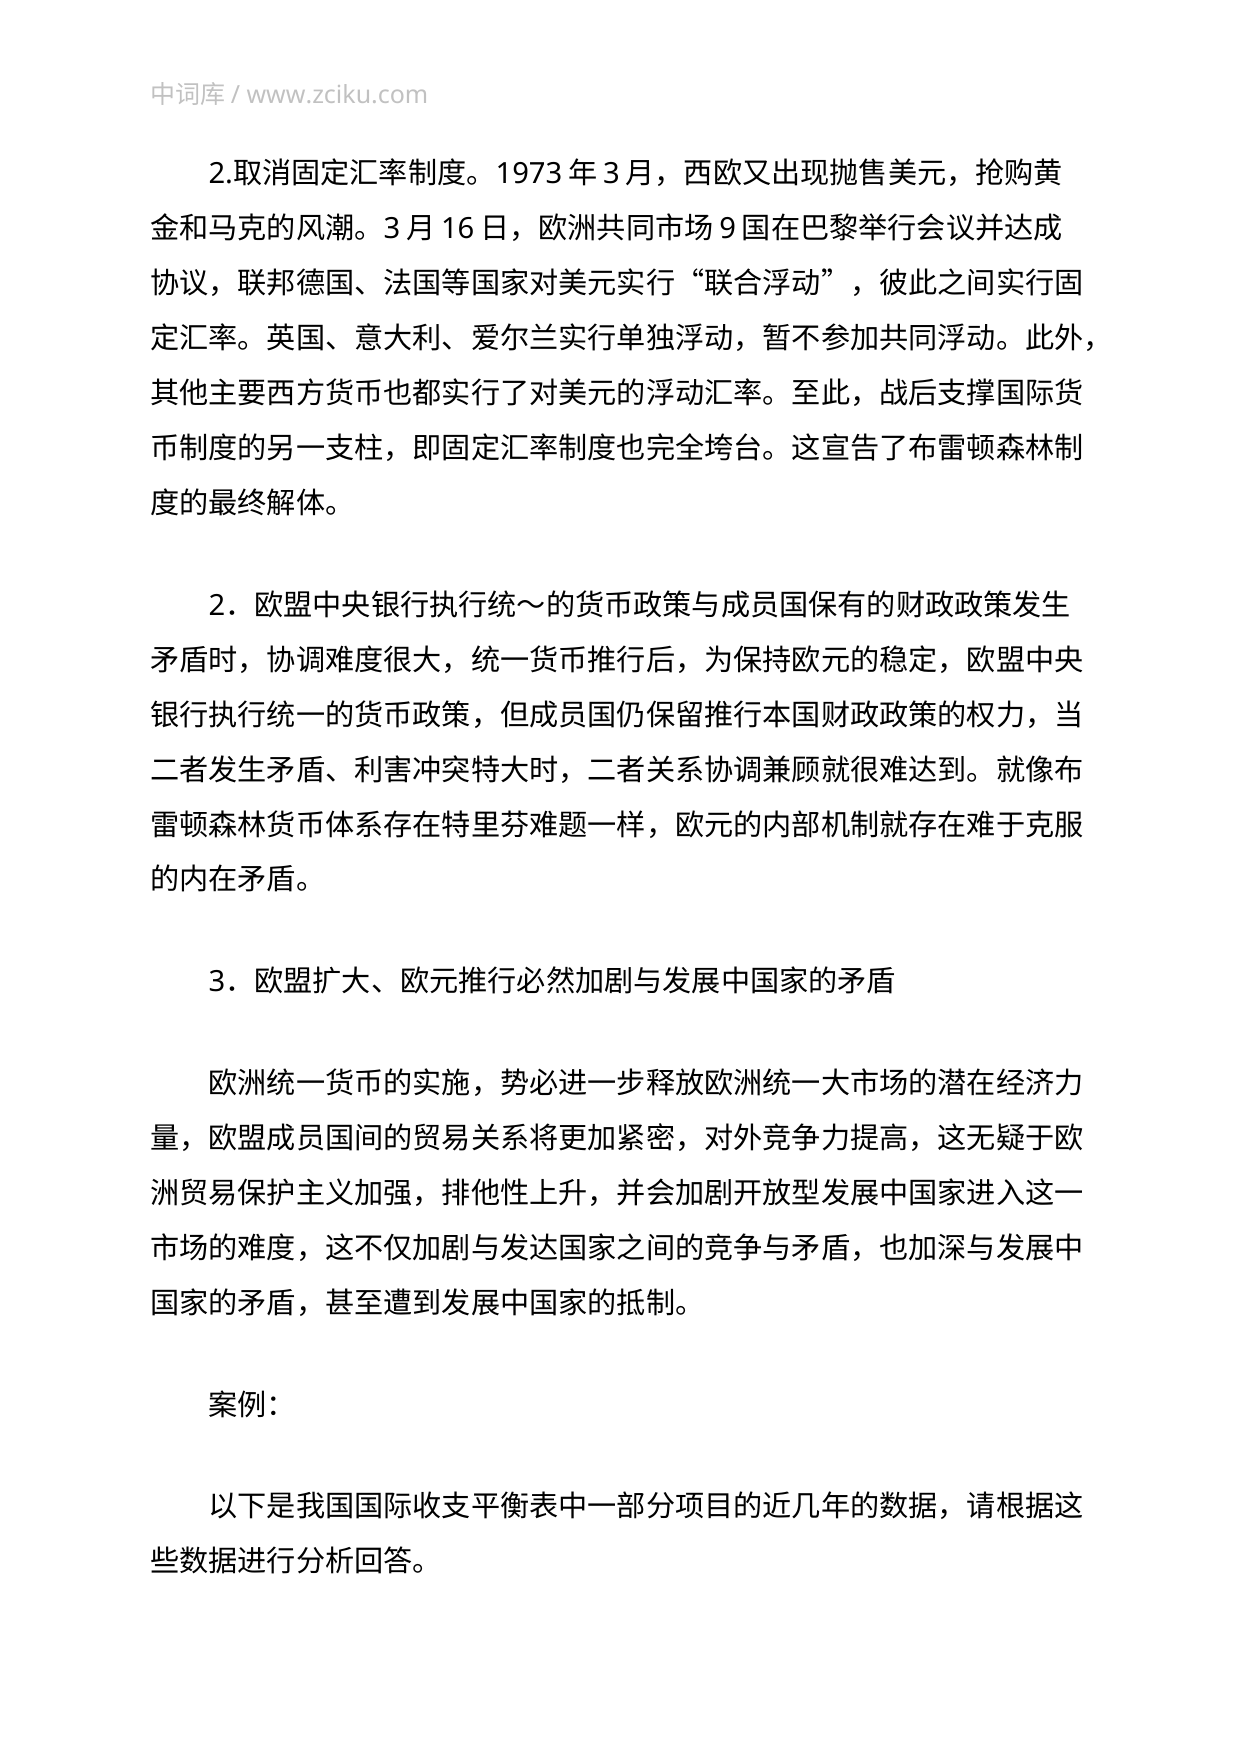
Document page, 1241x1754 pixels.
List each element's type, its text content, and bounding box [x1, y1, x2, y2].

text 2.取消固定汇率制度。1973年3月，西欧又出现抛售美元，抢购黄金和马克的风潮。3月16日，欧洲共同市场9国在巴黎举行会议并达成协议，联邦德国、法国等国家对美元实行“联合浮动”，彼此之间实行固定汇率。英国、意大利、爱尔兰实行单独浮动，暂不参加共同浮动。此外，其他主要西方货币也都实行了对美元的浮动汇率。至此，战后支撑国际货币制度的另一支柱，即固定汇率制度也完全垮台。这宣告了布雷顿森林制度的最终解体。 [150, 150, 1090, 522]
text 欧洲统一货币的实施，势必进一步释放欧洲统一大市场的潜在经济力量，欧盟成员国间的贸易关系将更加紧密，对外竞争力提高，这无疑于欧洲贸易保护主义加强，排他性上升，并会加剧开放型发展中国家进入这一市场的难度，这不仅加剧与发达国家之间的竞争与矛盾，也加深与发展中国家的矛盾，甚至遭到发展中国家的抵制。 [150, 1060, 1090, 1322]
text 案例： [150, 1381, 1090, 1423]
text 3．欧盟扩大、欧元推行必然加剧与发展中国家的矛盾 [150, 958, 1090, 1000]
text 以下是我国国际收支平衡表中一部分项目的近几年的数据，请根据这些数据进行分析回答。 [150, 1483, 1090, 1580]
text 2．欧盟中央银行执行统～的货币政策与成员国保有的财政政策发生矛盾时，协调难度很大，统一货币推行后，为保持欧元的稳定，欧盟中央银行执行统一的货币政策，但成员国仍保留推行本国财政政策的权力，当二者发生矛盾、利害冲突特大时，二者关系协调兼顾就很难达到。就像布雷顿森林货币体系存在特里芬难题一样，欧元的内部机制就存在难于克服的内在矛盾。 [150, 581, 1090, 898]
